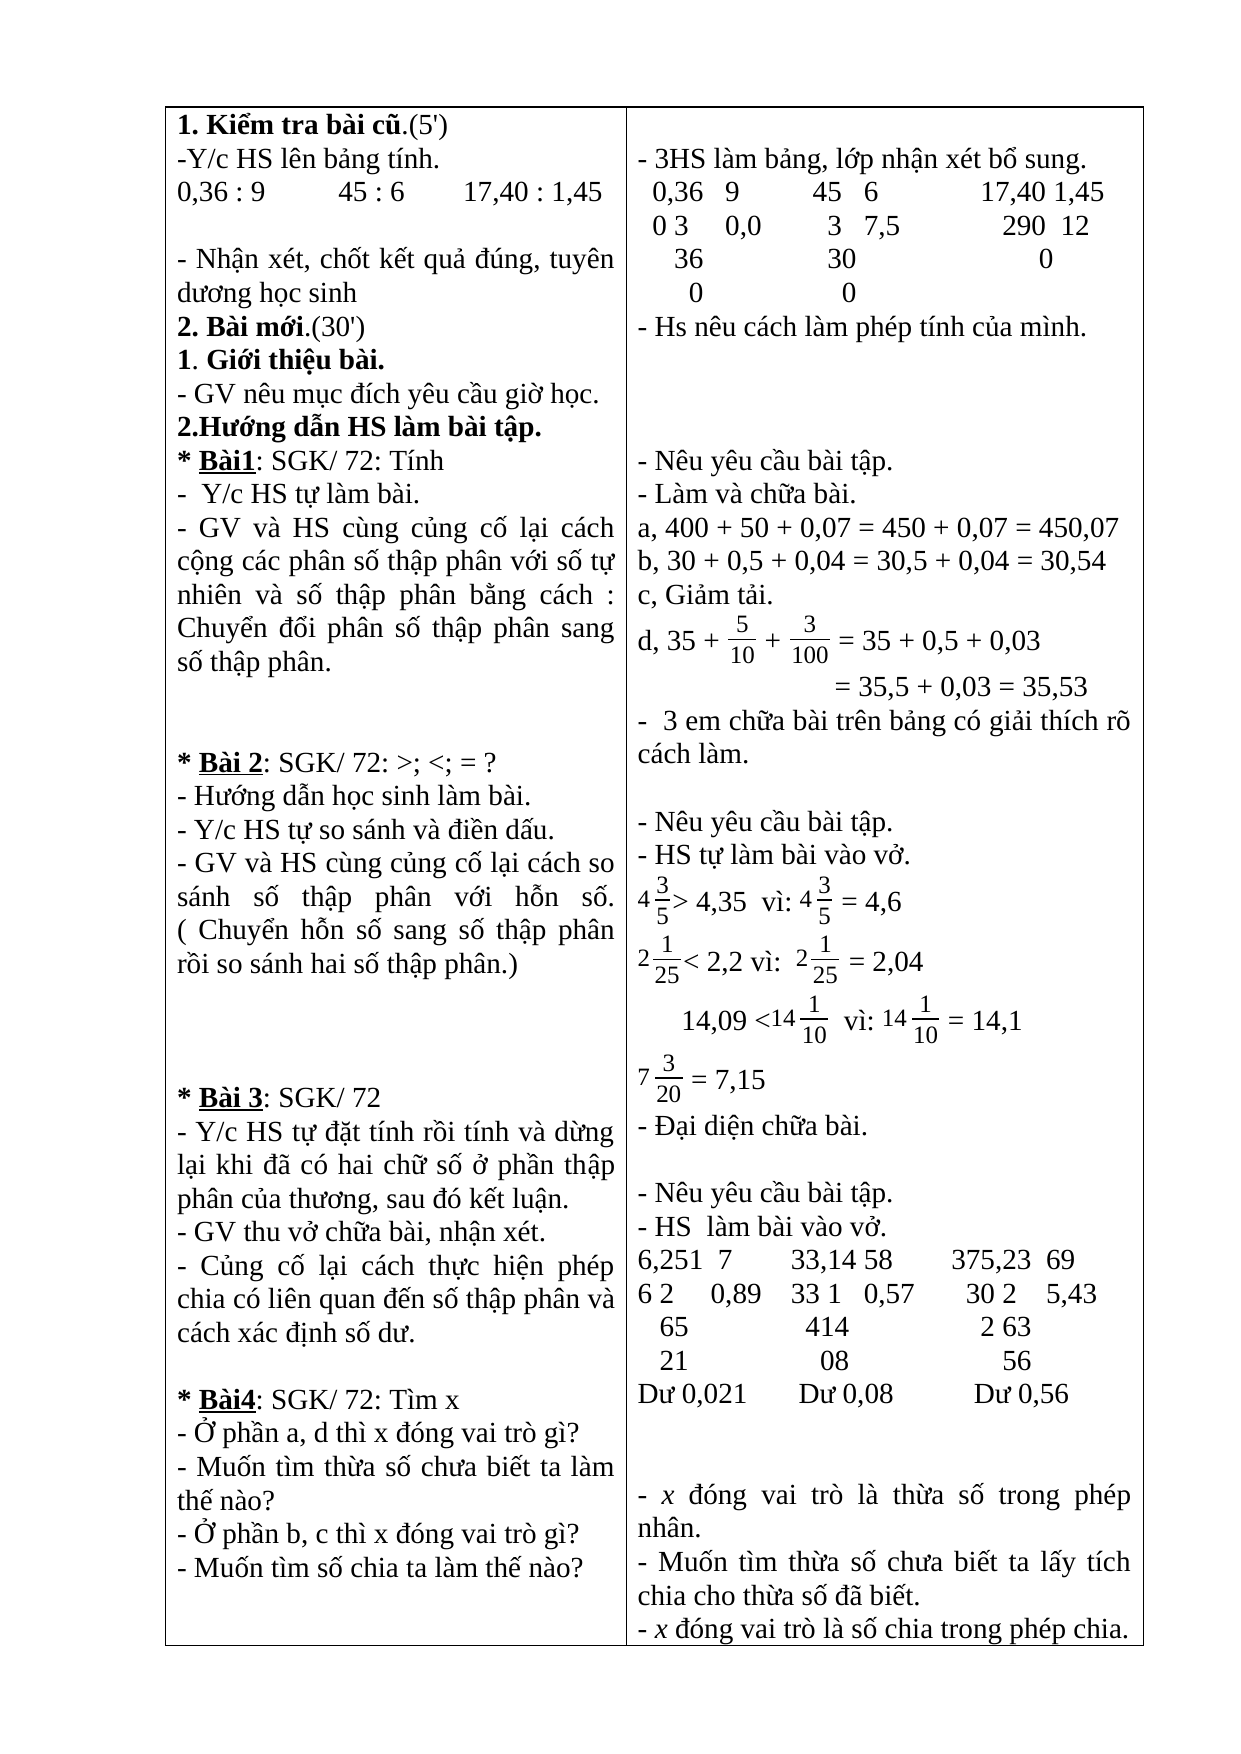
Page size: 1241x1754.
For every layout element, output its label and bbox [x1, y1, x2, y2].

table_cell [166, 108, 626, 1645]
table_cell [627, 108, 1143, 1645]
